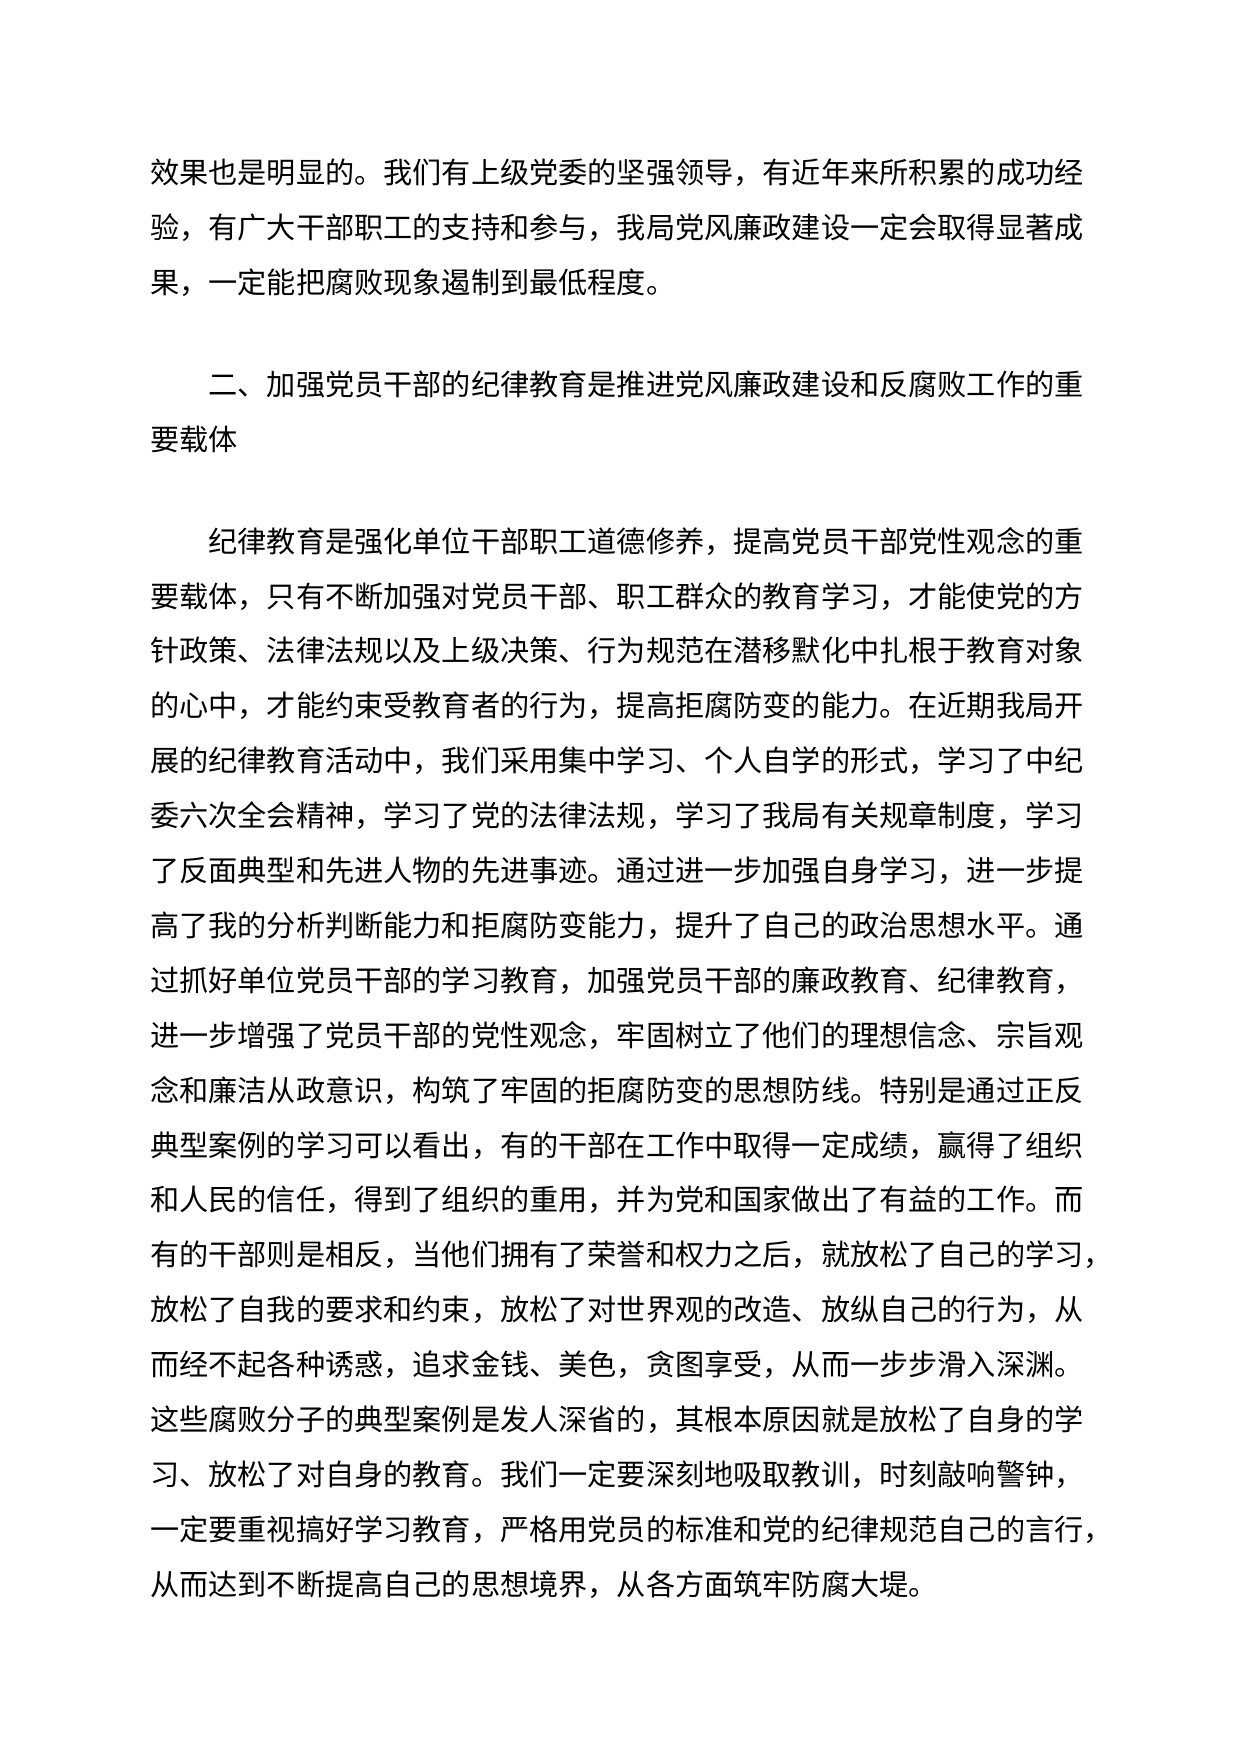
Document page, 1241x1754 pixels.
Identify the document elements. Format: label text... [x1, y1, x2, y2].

text 纪律教育是强化单位干部职工道德修养，提高党员干部党性观念的重要载体，只有不断加强对党员干部、职工群众的教育学习，才能使党的方针政策、法律法规以及上级决策、行为规范在潜移默化中扎根于教育对象的心中，才能约束受教育者的行为，提高拒腐防变的能力。在近期我局开展的纪律教育活动中，我们采用集中学习、个人自学的形式，学习了中纪委六次全会精神，学习了党的法律法规，学习了我局有关规章制度，学习了反面典型和先进人物的先进事迹。通过进一步加强自身学习，进一步提高了我的分析判断能力和拒腐防变能力，提升了自己的政治思想水平。通过抓好单位党员干部的学习教育，加强党员干部的廉政教育、纪律教育，进一步增强了党员干部的党性观念，牢固树立了他们的理想信念、宗旨观念和廉洁从政意识，构筑了牢固的拒腐防变的思想防线。特别是通过正反典型案例的学习可以看出，有的干部在工作中取得一定成绩，赢得了组织和人民的信任，得到了组织的重用，并为党和国家做出了有益的工作。而有的干部则是相反，当他们拥有了荣誉和权力之后，就放松了自己的学习，放松了自我的要求和约束，放松了对世界观的改造、放纵自己的行为，从而经不起各种诱惑，追求金钱、美色，贪图享受，从而一步步滑入深渊。这些腐败分子的典型案例是发人深省的，其根本原因就是放松了自身的学习、放松了对自身的教育。我们一定要深刻地吸取教训，时刻敲响警钟，一定要重视搞好学习教育，严格用党员的标准和党的纪律规范自己的言行，从而达到不断提高自己的思想境界，从各方面筑牢防腐大堤。 [150, 518, 1090, 1603]
text 二、加强党员干部的纪律教育是推进党风廉政建设和反腐败工作的重要载体 [150, 362, 1090, 459]
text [150, 150, 1090, 302]
